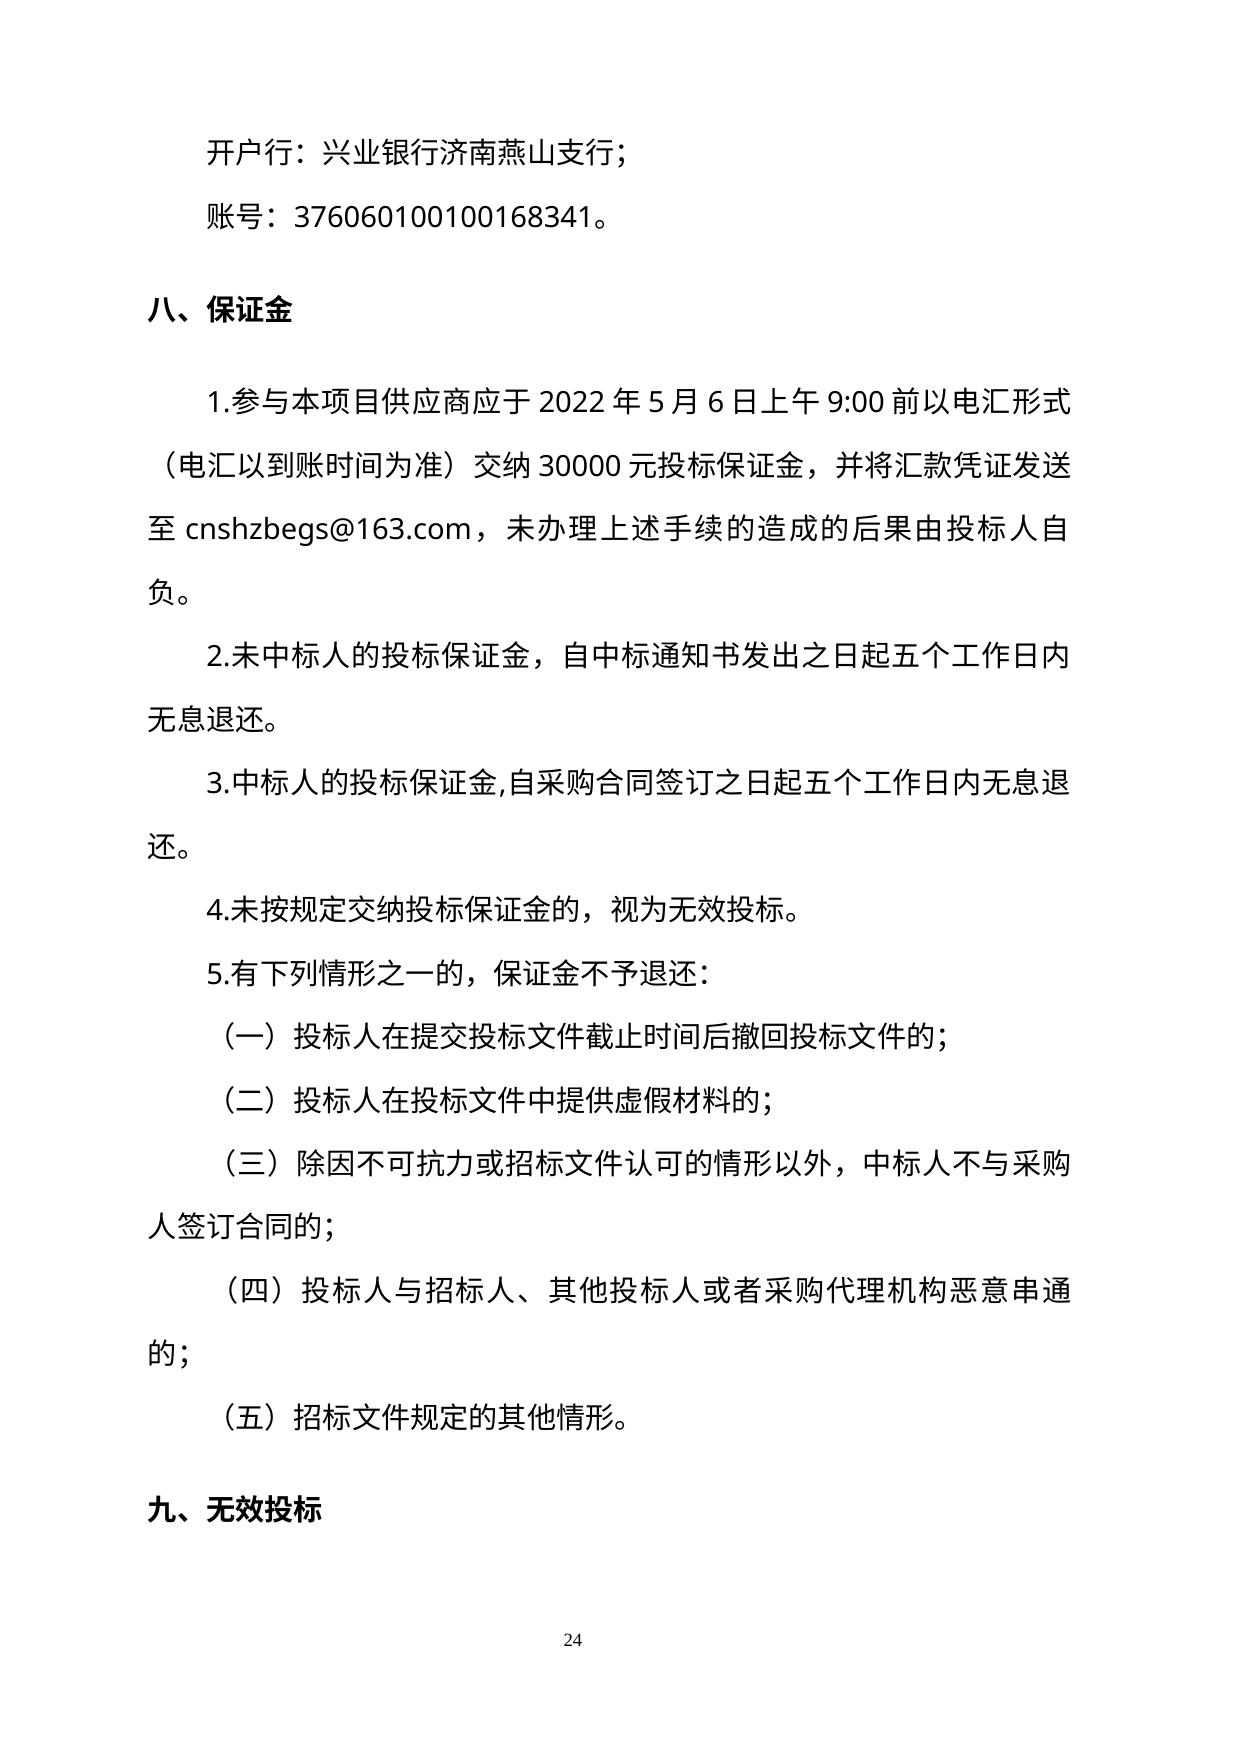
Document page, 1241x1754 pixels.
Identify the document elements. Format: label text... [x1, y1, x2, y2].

text 3.中标人的投标保证金,自采购合同签订之日起五个工作日内无息退还。 [148, 760, 1071, 866]
subtitle 九、无效投标 [148, 1487, 1071, 1529]
text （二）投标人在投标文件中提供虚假材料的； [148, 1077, 1071, 1119]
text （四）投标人与招标人、其他投标人或者采购代理机构恶意串通的； [148, 1267, 1071, 1373]
text 开户行：兴业银行济南燕山支行； [148, 130, 1071, 172]
text （三）除因不可抗力或招标文件认可的情形以外，中标人不与采购人签订合同的； [148, 1141, 1071, 1246]
text 2.未中标人的投标保证金，自中标通知书发出之日起五个工作日内无息退还。 [148, 633, 1071, 738]
subtitle 八、保证金 [148, 286, 1071, 328]
text 4.未按规定交纳投标保证金的，视为无效投标。 [148, 887, 1071, 929]
text （五）招标文件规定的其他情形。 [148, 1394, 1071, 1437]
text 账号：376060100100168341。 [148, 193, 1071, 236]
text 5.有下列情形之一的，保证金不予退还： [148, 950, 1071, 993]
text （一）投标人在提交投标文件截止时间后撤回投标文件的； [148, 1014, 1071, 1056]
text 1.参与本项目供应商应于2022年5月6日上午9:00前以电汇形式（电汇以到账时间为准）交纳30000元投标保证金，并将汇款凭证发送至cnshzbegs@163.com，未办理上述手续的造成的后果由投标人自负。 [148, 379, 1071, 612]
